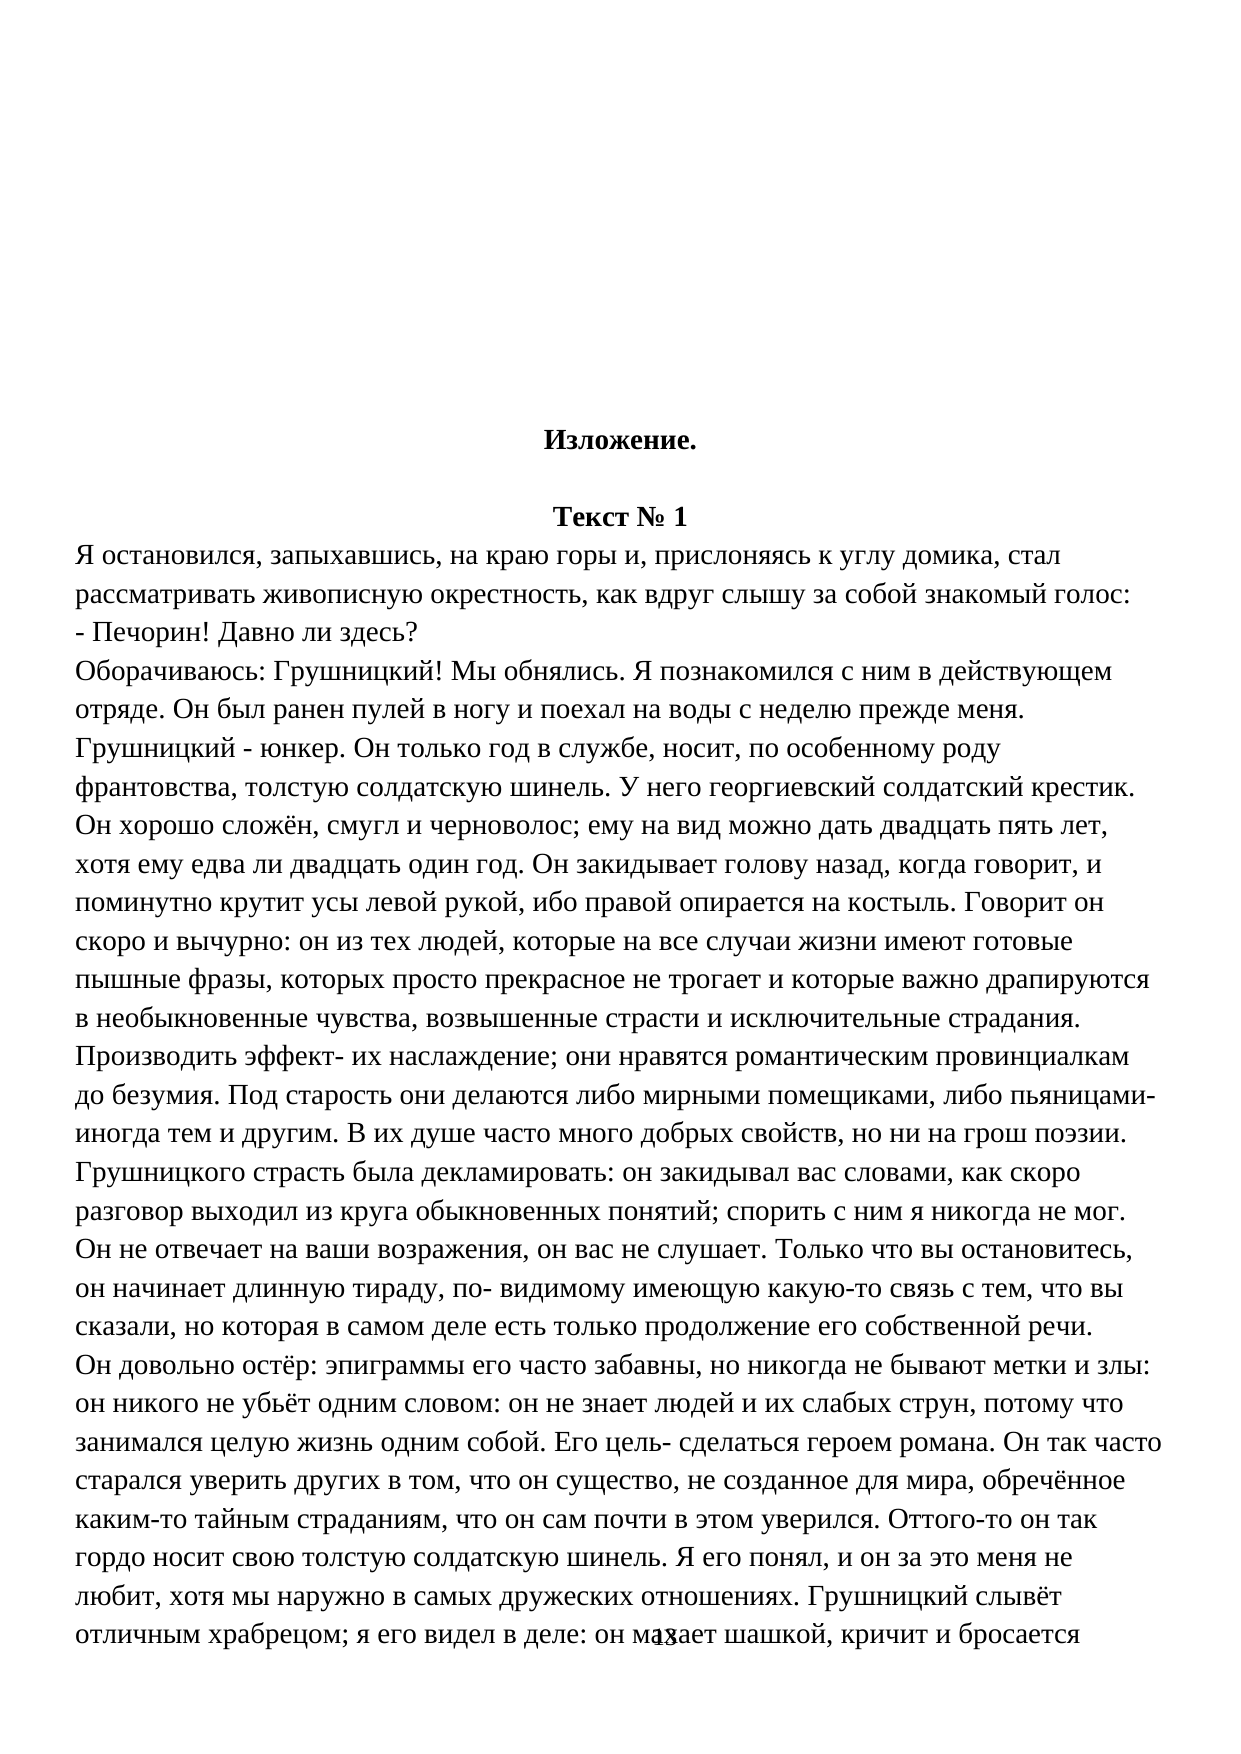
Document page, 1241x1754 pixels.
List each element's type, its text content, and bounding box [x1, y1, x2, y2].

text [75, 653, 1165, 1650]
text Текст № 1 [75, 499, 1165, 532]
text - Печорин! Давно ли здесь? [75, 614, 1165, 648]
text Изложение. [75, 422, 1165, 455]
text Я остановился, запыхавшись, на краю горы и, прислоняясь к углу домика, стал рассматривать живописную окрестность, как вдруг слышу за собой знакомый голос: [75, 537, 1165, 609]
